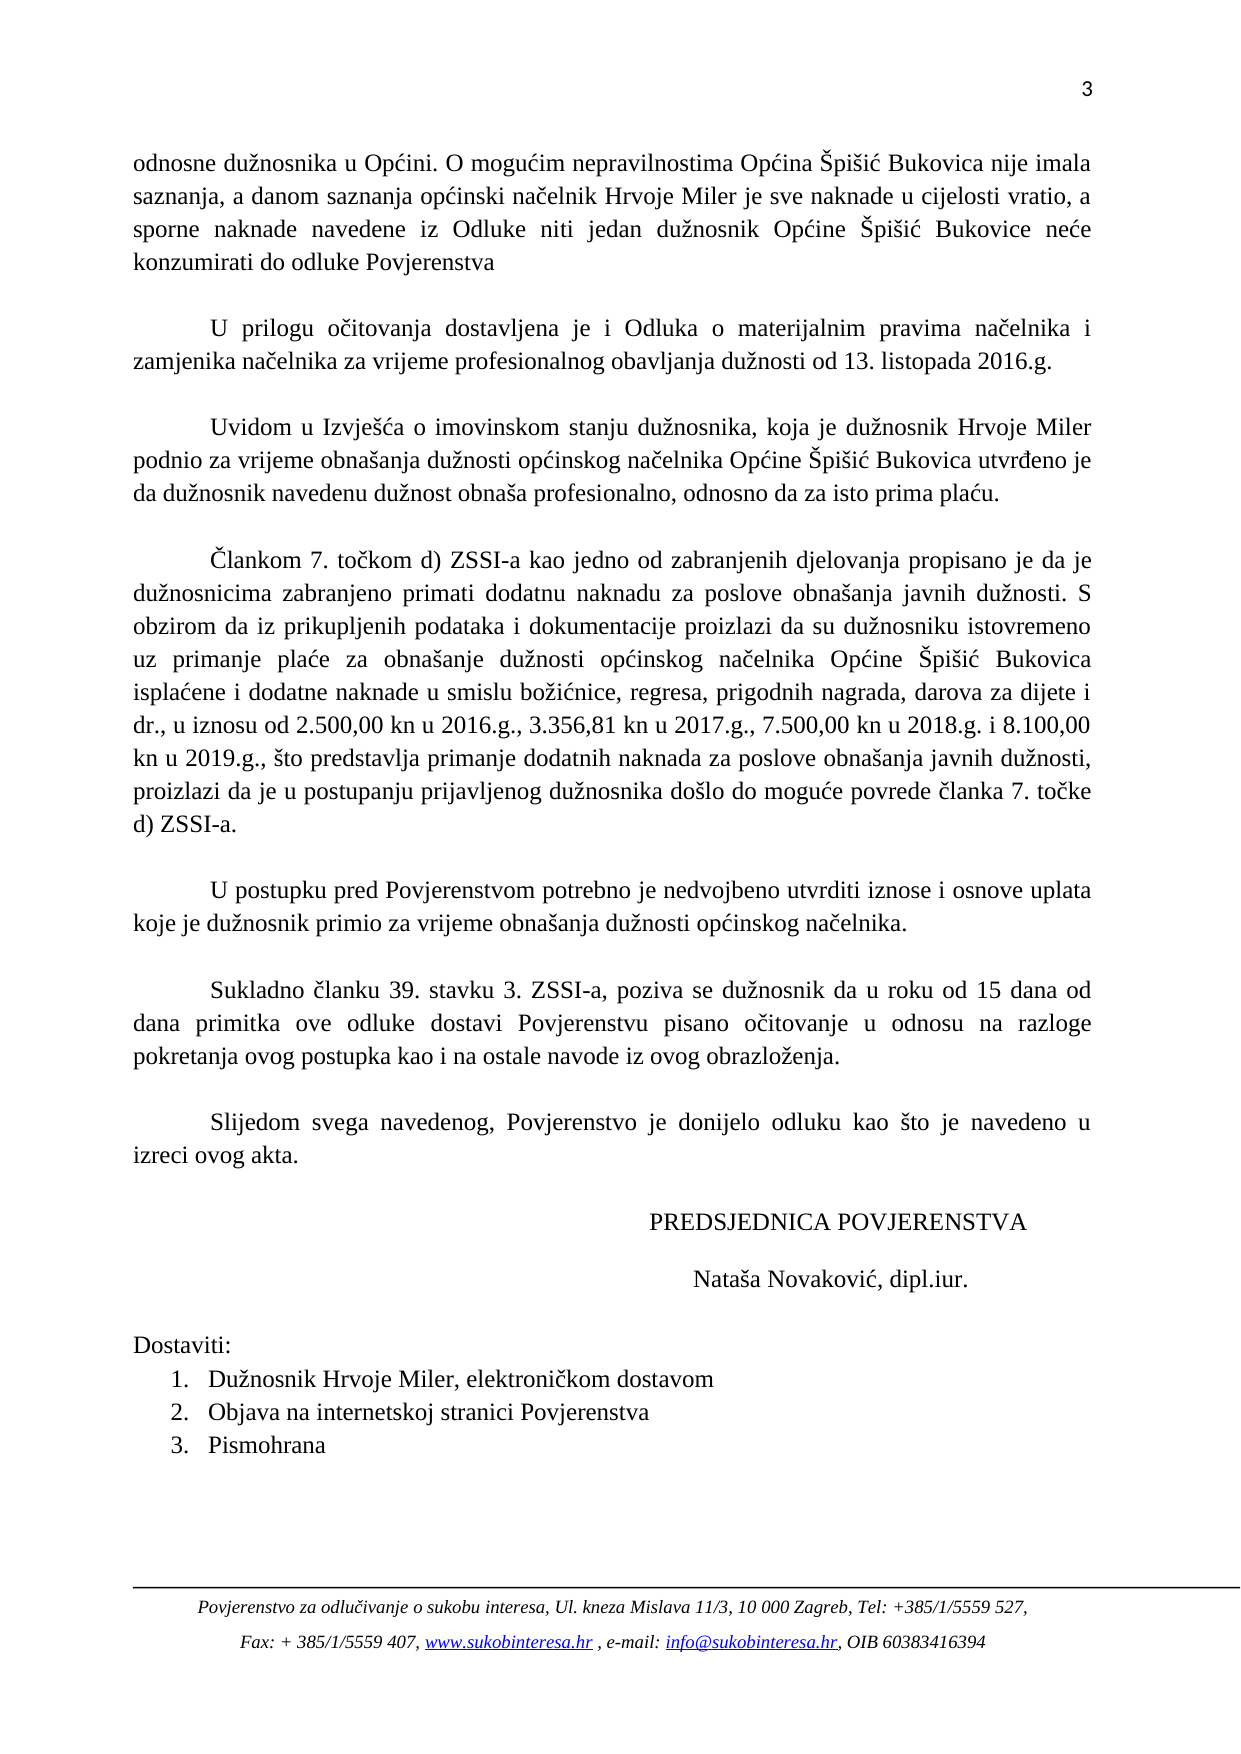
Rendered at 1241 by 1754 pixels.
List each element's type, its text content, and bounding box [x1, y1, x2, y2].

list Objava na internetskoj stranici Povjerenstva [170, 1397, 1092, 1425]
text PREDSJEDNICA POVJERENSTVA [649, 1207, 1092, 1235]
text Člankom 7. točkom d) ZSSI-a kao jedno od zabranjenih djelovanja propisano je da je dužnosnicima zabranjeno primati dodatnu naknadu za poslove obnašanja javnih dužnosti. S obzirom da iz prikupljenih podataka i dokumentacije proizlazi da su dužnosniku istovremeno uz primanje plaće za obnašanje dužnosti općinskog načelnika Općine Špišić Bukovica isplaćene i dodatne naknade u smislu božićnice, regresa, prigodnih nagrada, darova za dijete i dr., u iznosu od 2.500,00 kn u 2016.g., 3.356,81 kn u 2017.g., 7.500,00 kn u 2018.g. i 8.100,00 kn u 2019.g., što predstavlja primanje dodatnih naknada za poslove obnašanja javnih dužnosti, proizlazi da je u postupanju prijavljenog dužnosnika došlo do moguće povrede članka 7. točke d) ZSSI-a. [133, 545, 1092, 838]
text U prilogu očitovanja dostavljena je i Odluka o materijalnim pravima načelnika i zamjenika načelnika za vrijeme profesionalnog obavljanja dužnosti od 13. listopada 2016.g. [133, 313, 1092, 375]
text Dostaviti: [133, 1331, 1092, 1359]
text Slijedom svega navedenog, Povjerenstvo je donijelo odluku kao što je navedeno u izreci ovog akta. [133, 1107, 1092, 1169]
text Nataša Novaković, dipl.iur. [575, 1264, 1092, 1293]
text Uvidom u Izvješća o imovinskom stanju dužnosnika, koja je dužnosnik Hrvoje Miler podnio za vrijeme obnašanja dužnosti općinskog načelnika Općine Špišić Bukovica utvrđeno je da dužnosnik navedenu dužnost obnaša profesionalno, odnosno da za isto prima plaću. [133, 412, 1092, 507]
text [133, 148, 1092, 276]
list Pismohrana [170, 1430, 1092, 1458]
list Dužnosnik Hrvoje Miler, elektroničkom dostavom [170, 1364, 1092, 1392]
text Sukladno članku 39. stavku 3. ZSSI-a, poziva se dužnosnik da u roku od 15 dana od dana primitka ove odluke dostavi Povjerenstvu pisano očitovanje u odnosu na razloge pokretanja ovog postupka kao i na ostale navode iz ovog obrazloženja. [133, 975, 1092, 1069]
text U postupku pred Povjerenstvom potrebno je nedvojbeno utvrditi iznose i osnove uplata koje je dužnosnik primio za vrijeme obnašanja dužnosti općinskog načelnika. [133, 875, 1092, 937]
